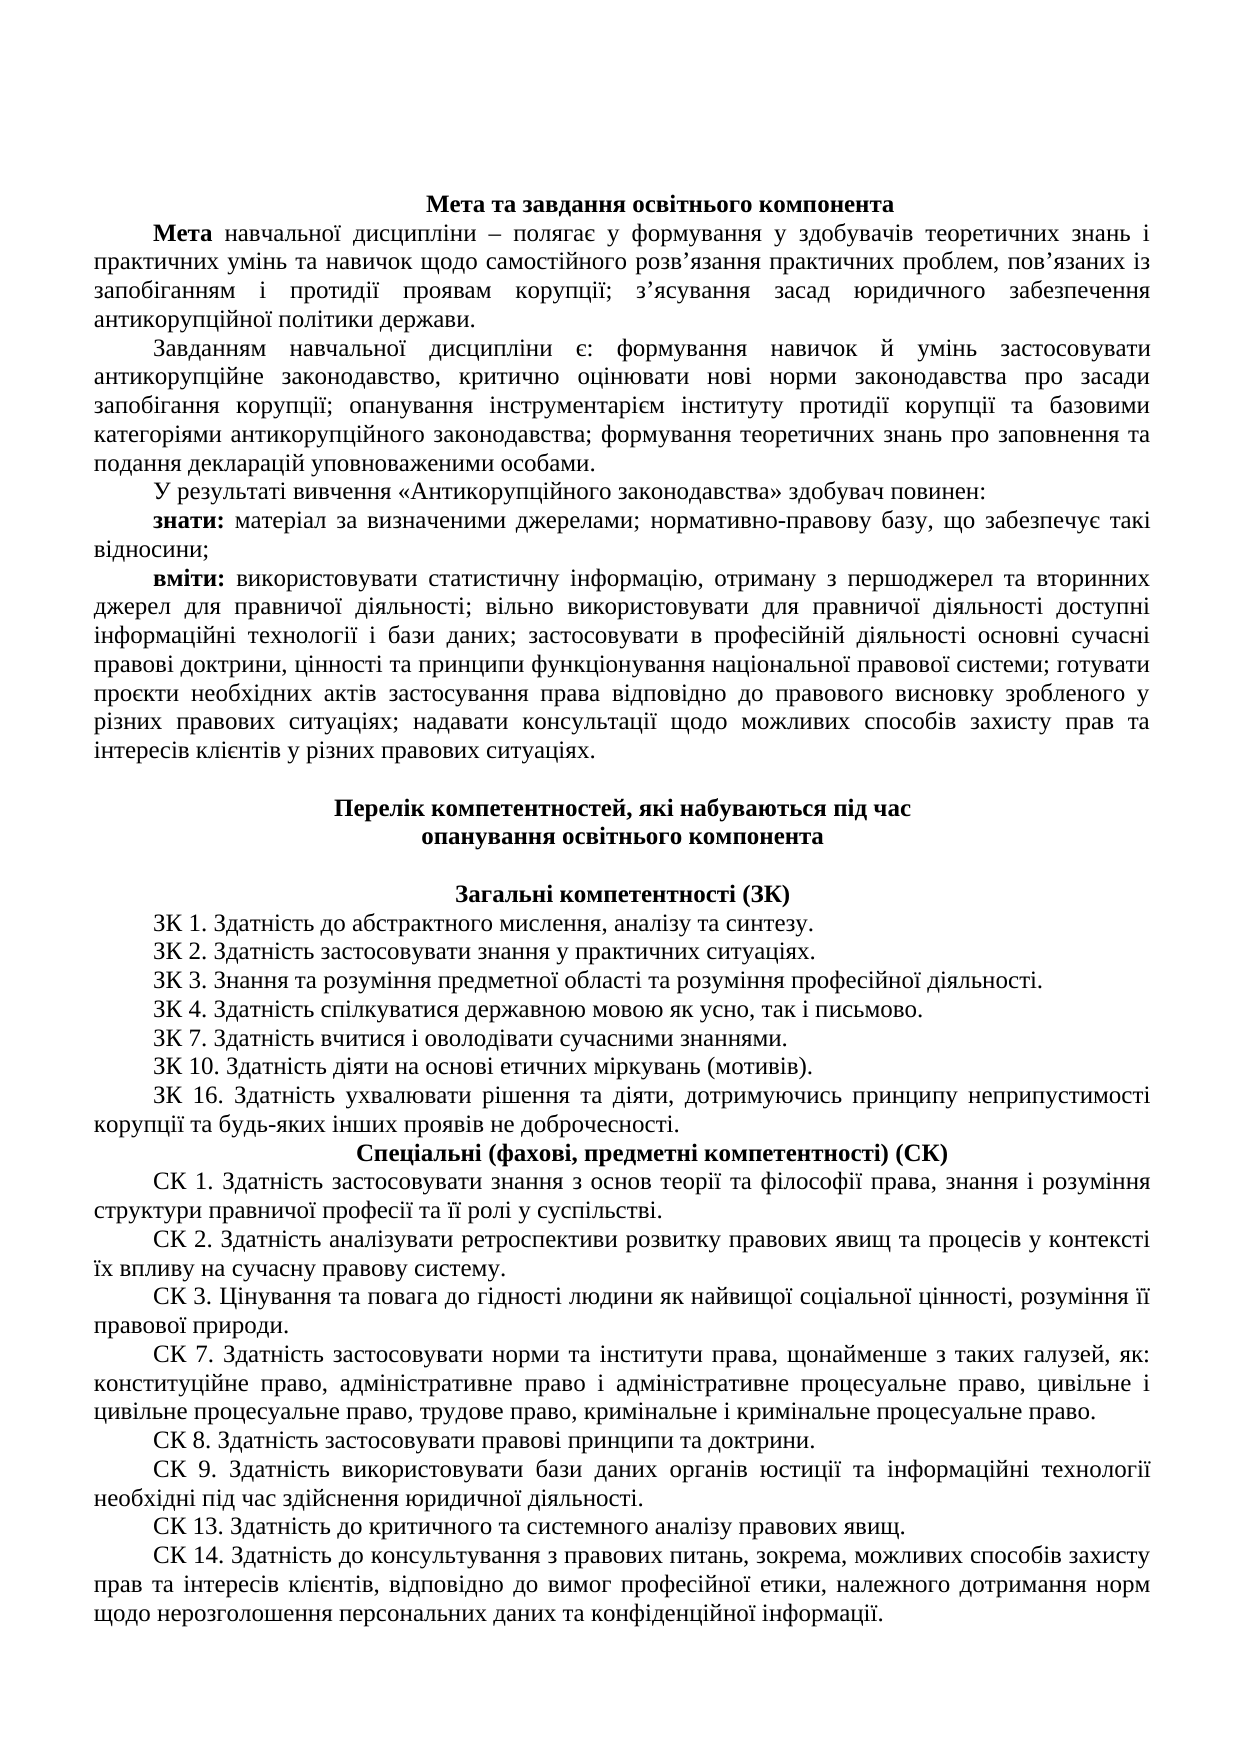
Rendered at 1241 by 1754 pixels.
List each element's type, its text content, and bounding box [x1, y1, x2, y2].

text СК 9. Здатність використовувати бази даних органів юстиції та інформаційні технології необхідні під час здійснення юридичної діяльності. [94, 1454, 1151, 1511]
text опанування освітнього компонента [94, 821, 1151, 850]
text СК 1. Здатність застосовувати знання з основ теорії та філософії права, знання і розуміння структури правничої професії та її ролі у суспільстві. [94, 1166, 1151, 1224]
text СК 7. Здатність застосовувати норми та інститути права, щонайменше з таких галузей, як: конституційне право, адміністративне право і адміністративне процесуальне право, цивільне і цивільне процесуальне право, трудове право, кримінальне і кримінальне процесуальне право. [94, 1339, 1151, 1425]
text Перелік компетентностей, які набуваються під час [94, 793, 1151, 821]
text Загальні компетентності (ЗК) [94, 879, 1151, 908]
text ЗК 1. Здатність до абстрактного мислення, аналізу та синтезу. [94, 908, 1151, 936]
text ЗК 2. Здатність застосовувати знання у практичних ситуаціях. [94, 936, 1151, 965]
text У результаті вивчення «Антикорупційного законодавства» здобувач повинен: [94, 476, 1151, 505]
text Завданням навчальної дисципліни є: формування навичок й умінь застосовувати антикорупційне законодавство, критично оцінювати нові норми законодавства про засади запобігання корупції; опанування інструментарієм інституту протидії корупції та базовими категоріями антикорупційного законодавства; формування теоретичних знань про заповнення та подання декларацій уповноваженими особами. [94, 333, 1151, 476]
text СК 13. Здатність до критичного та системного аналізу правових явищ. [94, 1511, 1151, 1540]
text знати: матеріал за визначеними джерелами; нормативно-правову базу, що забезпечує такі відносини; [94, 505, 1151, 563]
text СК 14. Здатність до консультування з правових питань, зокрема, можливих способів захисту прав та інтересів клієнтів, відповідно до вимог професійної етики, належного дотримання норм щодо нерозголошення персональних даних та конфіденційної інформації. [94, 1540, 1151, 1626]
text Мета навчальної дисципліни – полягає у формування у здобувачів теоретичних знань і практичних умінь та навичок щодо самостійного розв’язання практичних проблем, пов’язаних із запобіганням і протидії проявам корупції; з’ясування засад юридичного забезпечення антикорупційної політики держави. [94, 218, 1151, 333]
text вміти: використовувати статистичну інформацію, отриману з першоджерел та вторинних джерел для правничої діяльності; вільно використовувати для правничої діяльності доступні інформаційні технології і бази даних; застосовувати в професійній діяльності основні сучасні правові доктрини, цінності та принципи функціонування національної правової системи; готувати проєкти необхідних актів застосування права відповідно до правового висновку зробленого у різних правових ситуаціях; надавати консультації щодо можливих способів захисту прав та інтересів клієнтів у різних правових ситуаціях. [94, 563, 1151, 764]
text ЗК 7. Здатність вчитися і оволодівати сучасними знаннями. [94, 1023, 1151, 1051]
text Спеціальні (фахові, предметні компетентності) (СК) [94, 1138, 1151, 1166]
text ЗК 3. Знання та розуміння предметної області та розуміння професійної діяльності. [94, 965, 1151, 994]
text ЗК 10. Здатність діяти на основі етичних міркувань (мотивів). [94, 1051, 1151, 1080]
text СК 3. Цінування та повага до гідності людини як найвищої соціальної цінності, розуміння її правової природи. [94, 1281, 1151, 1339]
text ЗК 4. Здатність спілкуватися державною мовою як усно, так і письмово. [94, 994, 1151, 1023]
text ЗК 16. Здатність ухвалювати рішення та діяти, дотримуючись принципу неприпустимості корупції та будь-яких інших проявів не доброчесності. [94, 1080, 1151, 1138]
text Мета та завдання освітнього компонента [94, 189, 1151, 218]
text СК 8. Здатність застосовувати правові принципи та доктрини. [94, 1425, 1151, 1454]
text СК 2. Здатність аналізувати ретроспективи розвитку правових явищ та процесів у контексті їх впливу на сучасну правову систему. [94, 1224, 1151, 1281]
